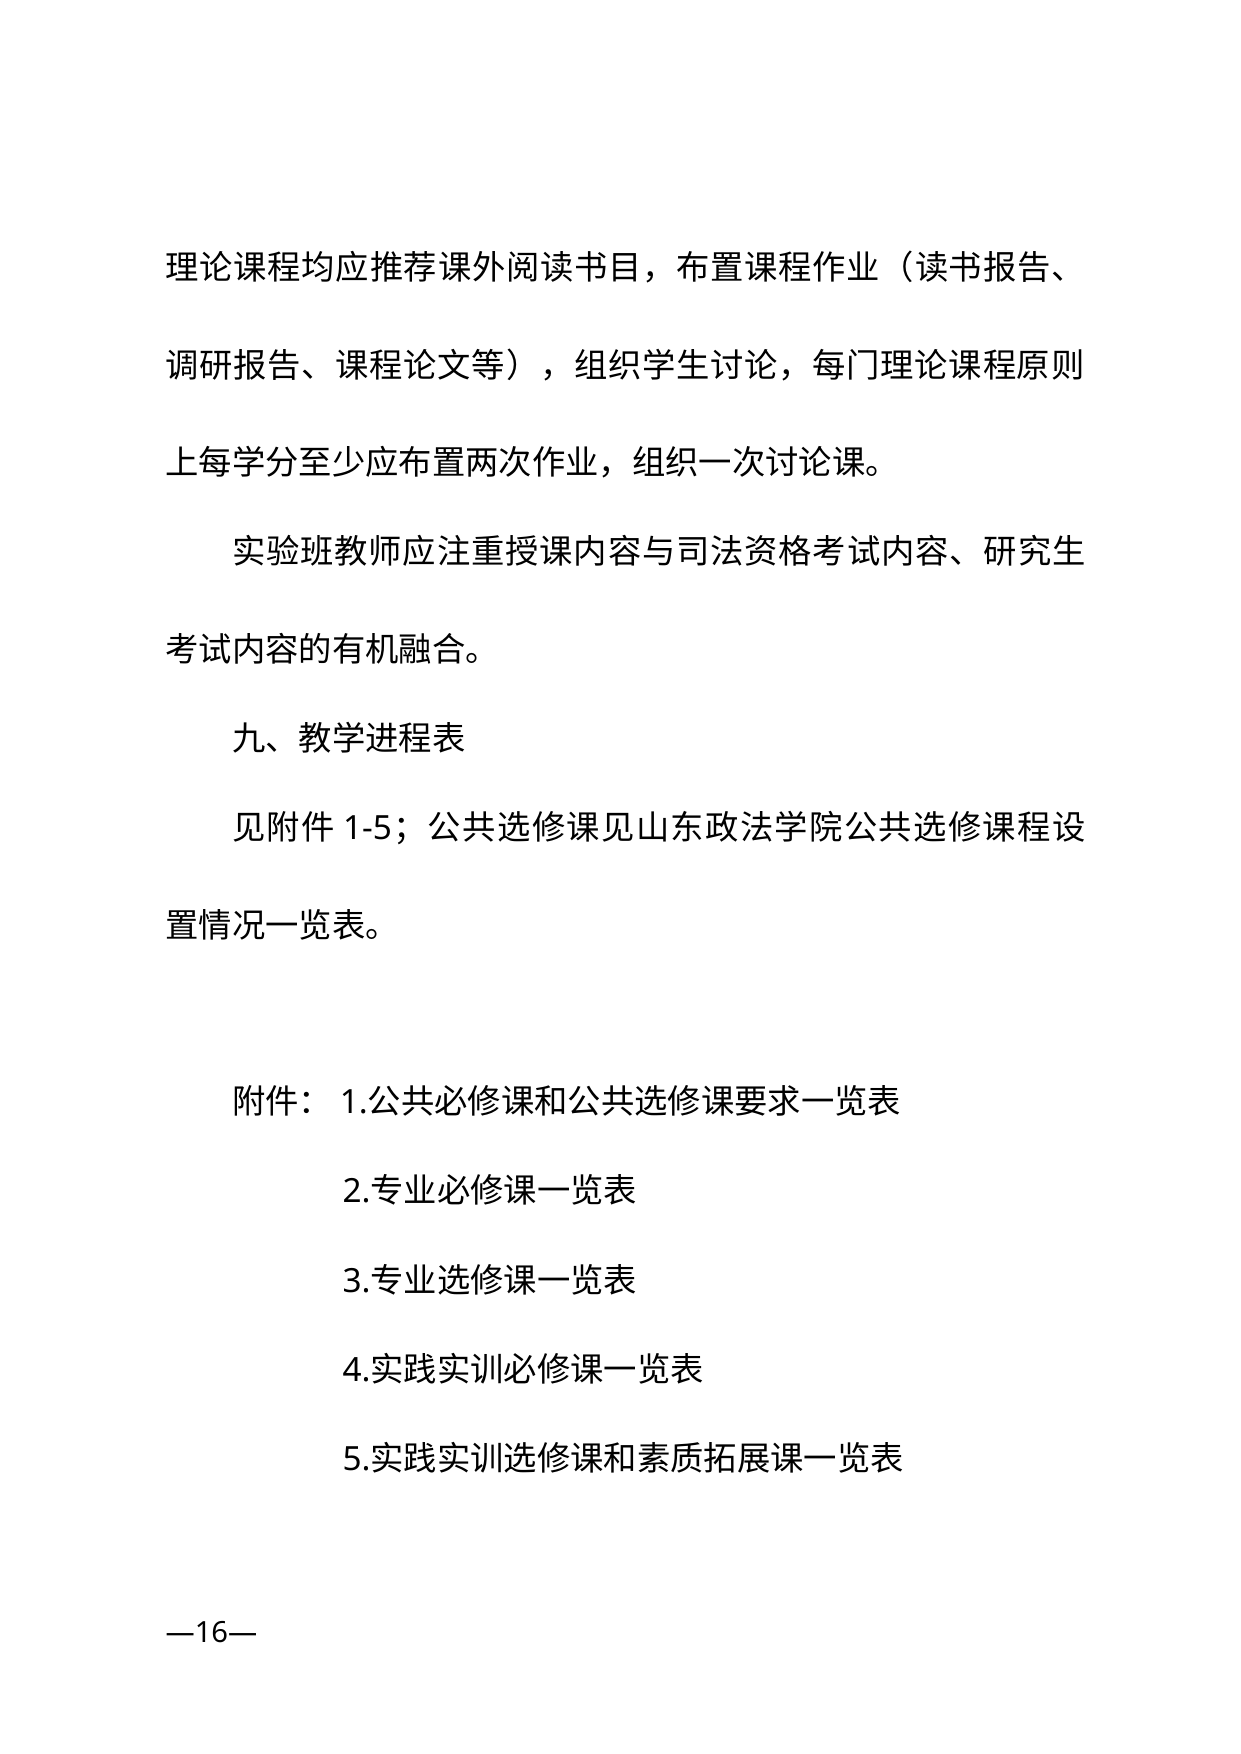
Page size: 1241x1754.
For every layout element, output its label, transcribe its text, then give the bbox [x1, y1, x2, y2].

text 附件： 1.公共必修课和公共选修课要求一览表 [165, 1067, 1087, 1132]
text 5.实践实训选修课和素质拓展课一览表 [165, 1423, 1087, 1488]
text 实验班教师应注重授课内容与司法资格考试内容、研究生考试内容的有机融合。 [165, 517, 1087, 679]
text 4.实践实训必修课一览表 [165, 1334, 1087, 1399]
text 见附件1-5；公共选修课见山东政法学院公共选修课程设置情况一览表。 [165, 792, 1087, 955]
text 2.专业必修课一览表 [165, 1156, 1087, 1221]
text 九、教学进程表 [165, 703, 1087, 768]
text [165, 233, 1087, 493]
text 3.专业选修课一览表 [165, 1245, 1087, 1310]
